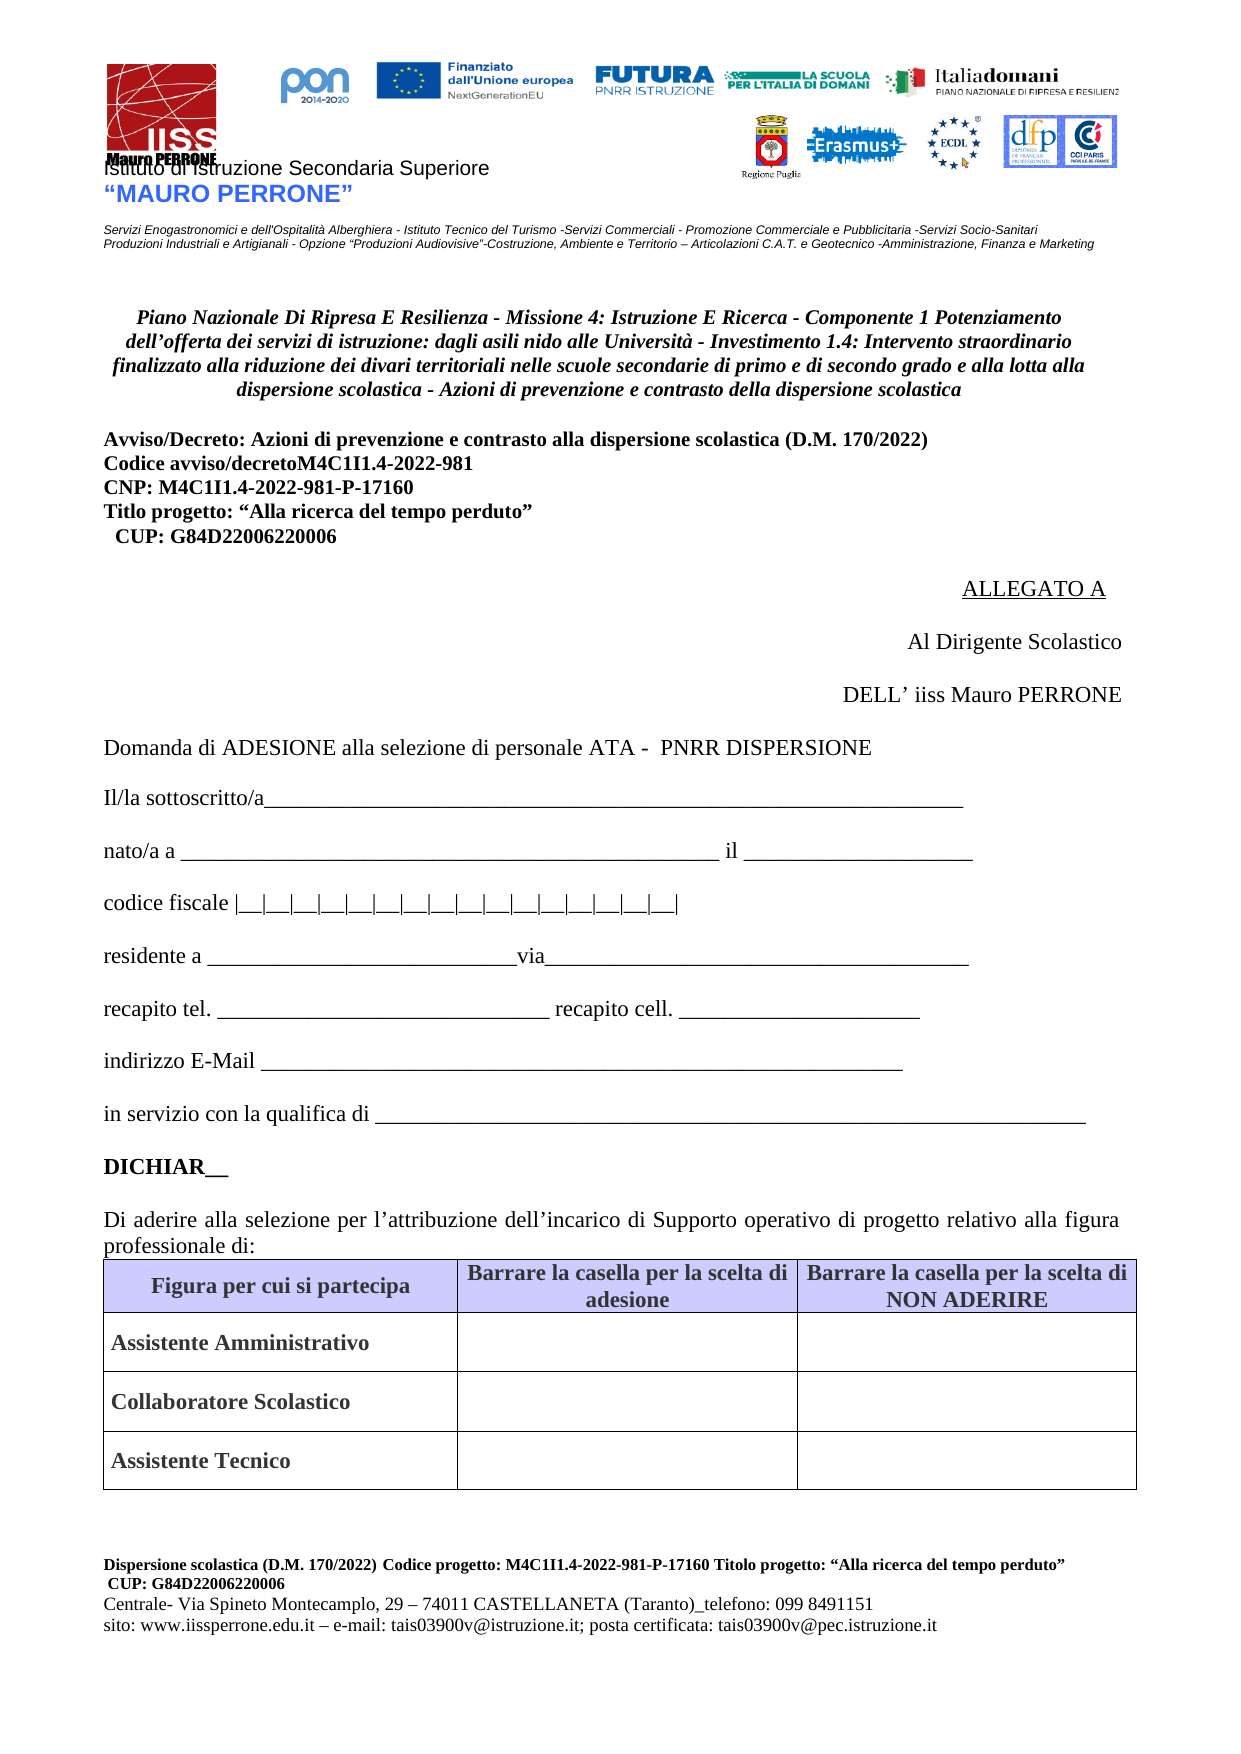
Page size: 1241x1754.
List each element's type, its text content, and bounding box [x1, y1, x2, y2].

table_header Barrare la casella per la scelta di adesione [458, 1260, 797, 1312]
text codice fiscale |__|__|__|__|__|__|__|__|__|__|__|__|__|__|__|__| [103, 889, 1122, 916]
table_cell [458, 1372, 797, 1431]
text residente a ___________________________via_____________________________________ [103, 942, 1122, 968]
text Domanda di ADESIONE alla selezione di personale ATA - PNRR DISPERSIONE [103, 734, 1122, 760]
table_cell Assistente Tecnico [104, 1432, 457, 1489]
text Piano Nazionale Di Ripresa E Resilienza - Missione 4: Istruzione E Ricerca - Componente 1 Potenziamento dell’offerta dei servizi di istruzione: dagli asili nido alle Università - Investimento 1.4: Intervento straordinario finalizzato alla riduzione dei divari territoriali nelle scuole secondarie di primo e di secondo grado e alla lotta alla dispersione scolastica - Azioni di prevenzione e contrasto della dispersione scolastica [103, 305, 1095, 401]
text Al Dirigente Scolastico [754, 628, 1122, 654]
text Di aderire alla selezione per l’attribuzione dell’incarico di Supporto operativo di progetto relativo alla figura professionale di: [103, 1206, 1122, 1258]
table_cell Collaboratore Scolastico [104, 1372, 457, 1431]
table_header Barrare la casella per la scelta di NON ADERIRE [798, 1260, 1136, 1312]
table_cell [798, 1372, 1136, 1431]
text CUP: G84D22006220006 [115, 524, 1106, 548]
table_cell [798, 1313, 1136, 1371]
picture [587, 59, 872, 103]
table_cell [798, 1432, 1136, 1489]
text ALLEGATO A [115, 575, 1106, 601]
picture [106, 64, 217, 166]
text in servizio con la qualifica di ______________________________________________________________ [103, 1100, 1122, 1127]
text recapito tel. _____________________________ recapito cell. _____________________ [103, 995, 1122, 1021]
table_header Figura per cui si partecipa [104, 1260, 457, 1312]
picture [365, 59, 576, 103]
picture [1003, 115, 1118, 168]
text CNP: M4C1I1.4-2022-981-P-17160 [103, 475, 1122, 499]
table_cell [458, 1313, 797, 1371]
picture [926, 108, 990, 179]
table_cell [458, 1432, 797, 1489]
text Codice avviso/decretoM4C1I1.4-2022-981 [103, 451, 1122, 475]
text Avviso/Decreto: Azioni di prevenzione e contrasto alla dispersione scolastica (D.M. 170/2022) [103, 427, 1122, 451]
table_cell Assistente Amministrativo [104, 1313, 457, 1371]
picture [882, 59, 1119, 103]
text indirizzo E-Mail ________________________________________________________ [103, 1048, 1122, 1074]
text DICHIAR__ [103, 1153, 1122, 1179]
text Il/la sottoscritto/a_____________________________________________________________ [103, 784, 1122, 810]
text DELL’ iiss Mauro PERRONE [754, 681, 1122, 707]
text nato/a a _______________________________________________ il ____________________ [103, 837, 1122, 863]
picture [741, 115, 913, 179]
text Titlo progetto: “Alla ricerca del tempo perduto” [103, 499, 1122, 523]
picture [277, 64, 353, 108]
